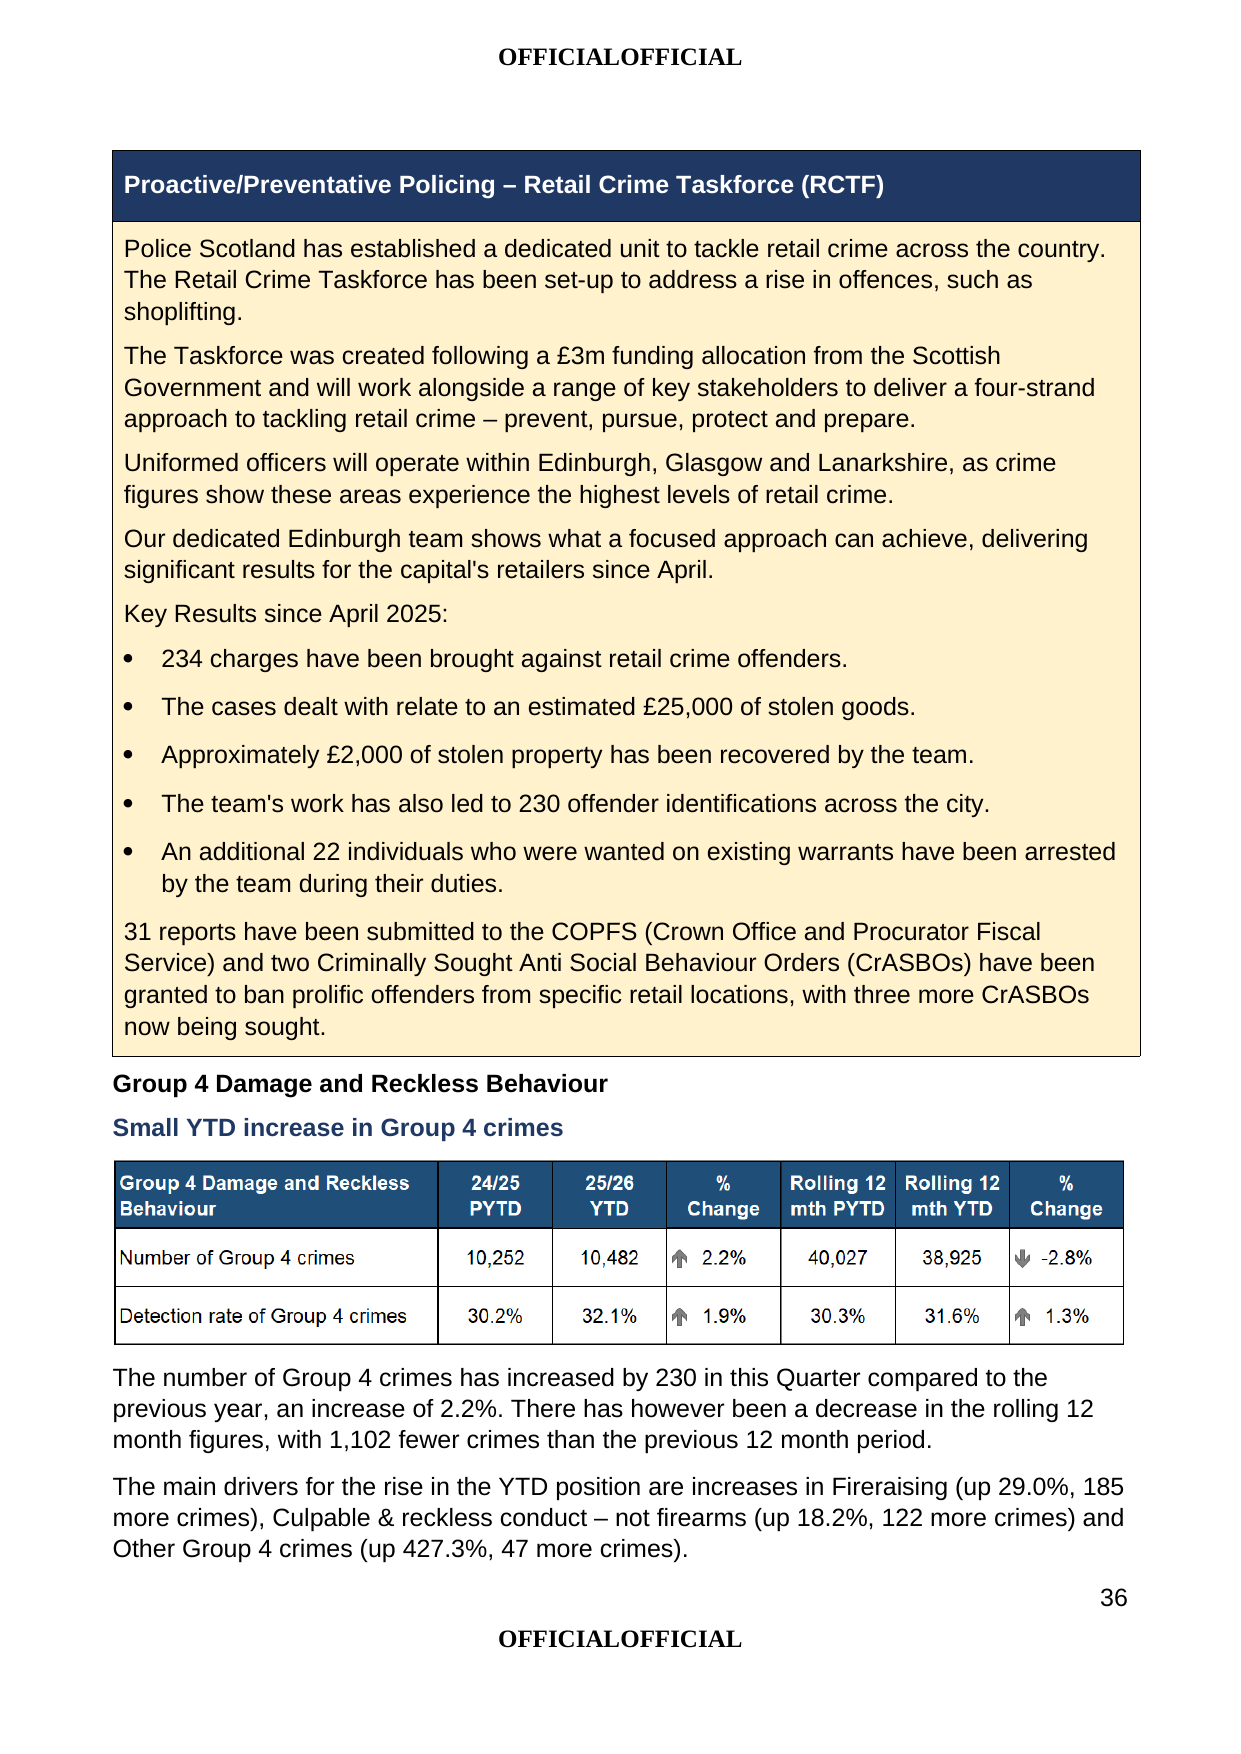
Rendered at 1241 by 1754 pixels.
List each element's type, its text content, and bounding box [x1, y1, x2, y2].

text The number of Group 4 crimes has increased by 230 in this Quarter compared to the previous year, an increase of 2.2%. There has however been a decrease in the rolling 12 month figures, with 1,102 fewer crimes than the previous 12 month period. [112, 1363, 1128, 1453]
text Small YTD increase in Group 4 crimes [112, 1113, 1128, 1141]
table_cell Police Scotland has established a dedicated unit to tackle retail crime across the country. The Retail Crime Taskforce has been set-up to address a rise in offences, such as shoplifting. The Taskforce was created following a £3m funding allocation from the Scottish Government and will work alongside a range of key stakeholders to deliver a four-strand approach to tackling retail crime – prevent, pursue, protect and prepare. Uniformed officers will operate within Edinburgh, Glasgow and Lanarkshire, as crime figures show these areas experience the highest levels of retail crime. Our dedicated Edinburgh team shows what a focused approach can achieve, delivering significant results for the capital's retailers since April. Key Results since April 2025: 234 charges have been brought against retail crime offenders. The cases dealt with relate to an estimated £25,000 of stolen goods. Approximately £2,000 of stolen property has been recovered by the team. The team's work has also led to 230 offender identifications across the city. An additional 22 individuals who were wanted on existing warrants have been arrested by the team during their duties. 31 reports have been submitted to the COPFS (Crown Office and Procurator Fiscal Service) and two Criminally Sought Anti Social Behaviour Orders (CrASBOs) have been granted to ban prolific offenders from specific retail locations, with three more CrASBOs now being sought. [113, 222, 1140, 1056]
text The main drivers for the rise in the YTD position are increases in Fireraising (up 29.0%, 185 more crimes), Culpable & reckless conduct – not firearms (up 18.2%, 122 more crimes) and Other Group 4 crimes (up 427.3%, 47 more crimes). [112, 1472, 1128, 1563]
picture [112, 1156, 1128, 1348]
table_header Proactive/Preventative Policing – Retail Crime Taskforce (RCTF) [113, 151, 1140, 221]
subtitle Group 4 Damage and Reckless Behaviour [112, 1068, 1128, 1097]
